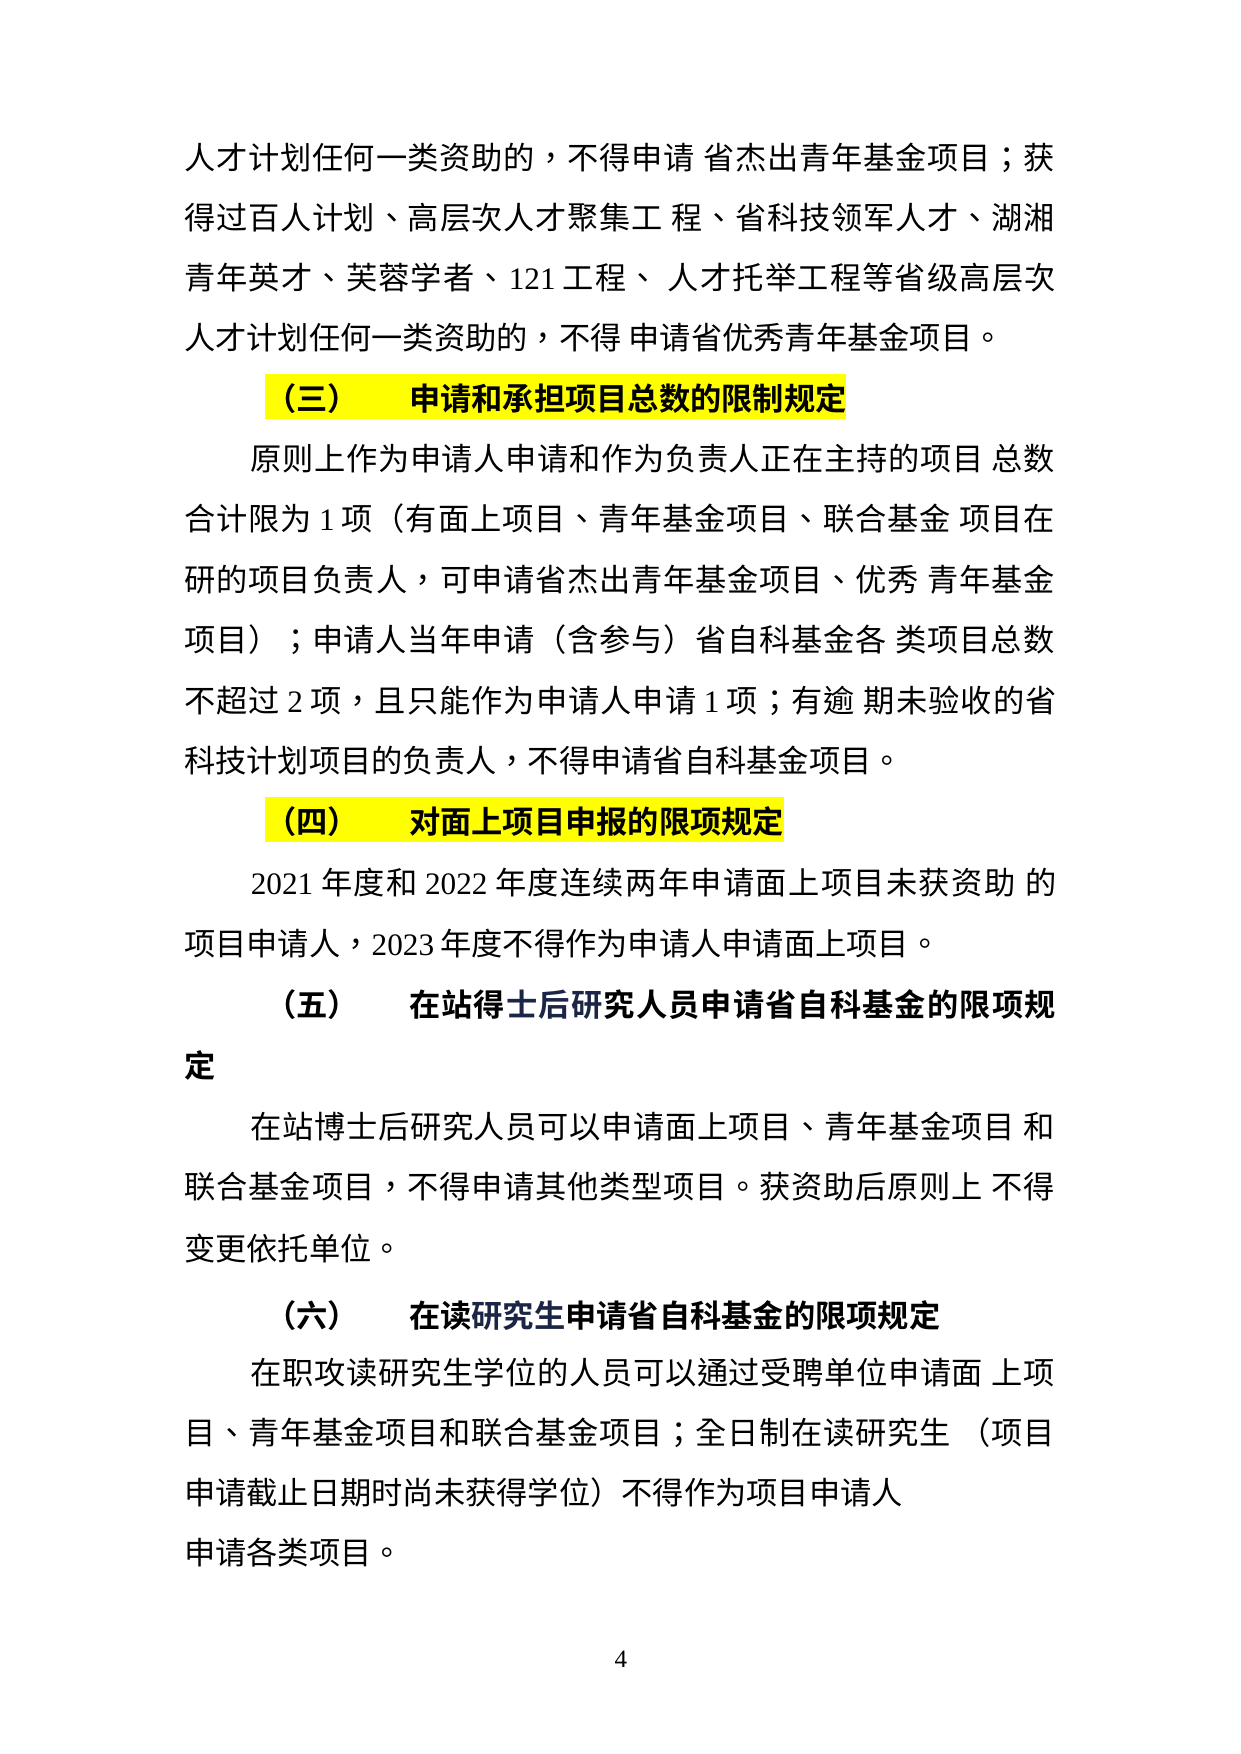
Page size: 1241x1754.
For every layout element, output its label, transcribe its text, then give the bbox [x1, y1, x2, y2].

text （四） 对面上项目申报的限项规定 [184, 784, 1056, 846]
text （六） 在读研究生申请省自科基金的限项规定 [184, 1291, 1056, 1336]
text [184, 121, 1056, 362]
text （五） 在站得士后研究人员申请省自科基金的限项规定 [184, 967, 1056, 1089]
text 申请各类项目。 [184, 1516, 1056, 1577]
text 原则上作为申请人申请和作为负责人正在主持的项目 总数合计限为1项（有面上项目、青年基金项目、联合基金 项目在研的项目负责人，可申请省杰出青年基金项目、优秀 青年基金项目）；申请人当年申请（含参与）省自科基金各 类项目总数不超过2项，且只能作为申请人申请1项；有逾 期未验收的省科技计划项目的负责人，不得申请省自科基金项目。 [184, 422, 1056, 784]
text 在职攻读研究生学位的人员可以通过受聘单位申请面 上项目、青年基金项目和联合基金项目；全日制在读研究生 （项目申请截止日期时尚未获得学位）不得作为项目申请人 [184, 1336, 1056, 1516]
text （三） 申请和承担项目总数的限制规定 [184, 362, 1056, 422]
text 在站博士后研究人员可以申请面上项目、青年基金项目 和联合基金项目，不得申请其他类型项目。获资助后原则上 不得变更依托单位。 [184, 1089, 1056, 1272]
text 2021年度和2022年度连续两年申请面上项目未获资助 的项目申请人，2023年度不得作为申请人申请面上项目。 [184, 846, 1056, 967]
